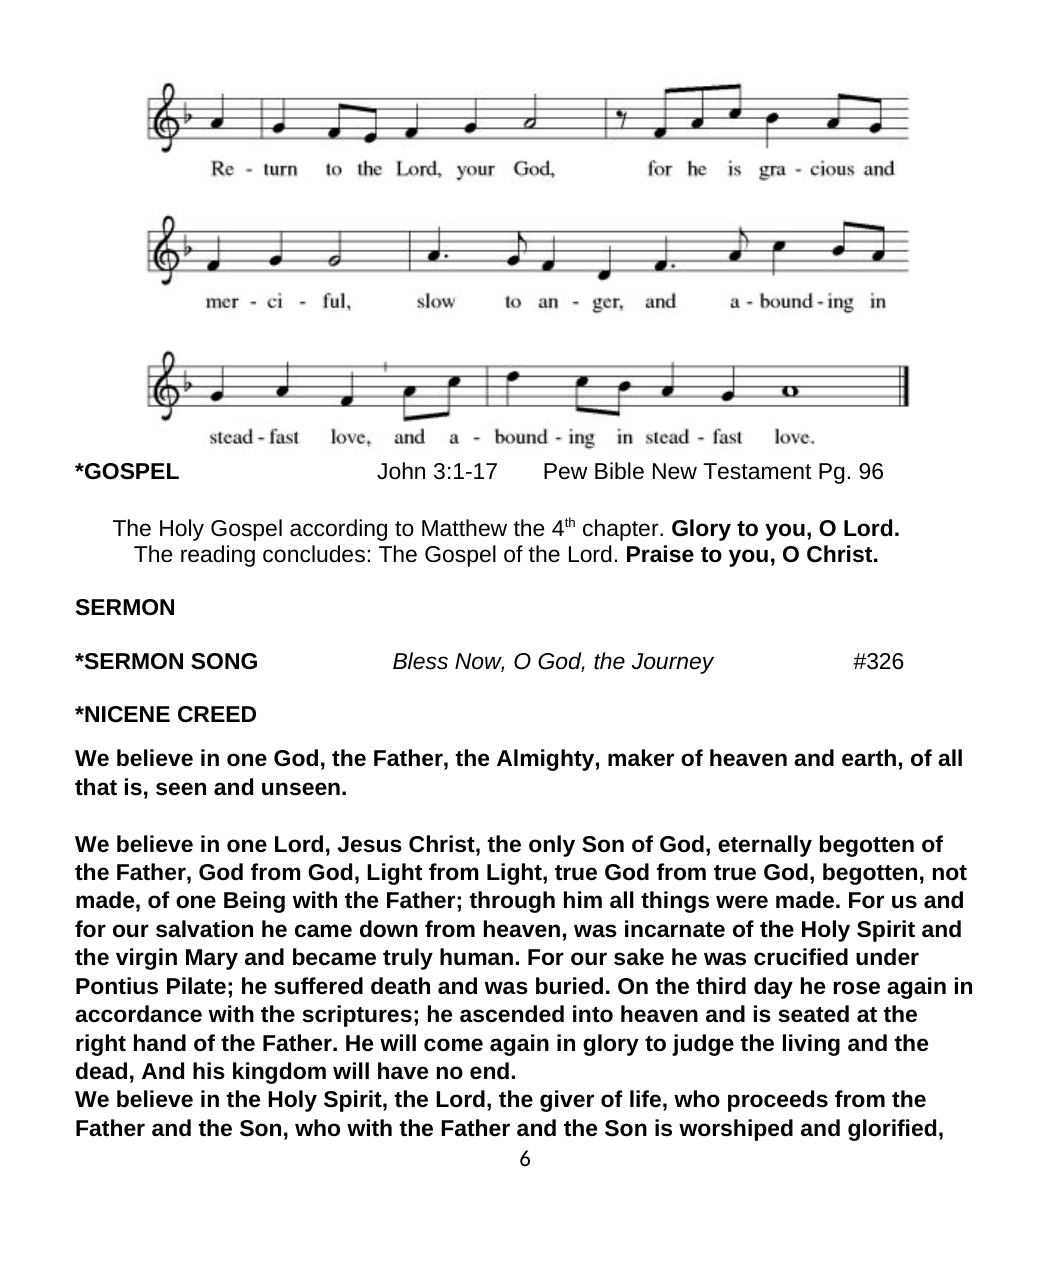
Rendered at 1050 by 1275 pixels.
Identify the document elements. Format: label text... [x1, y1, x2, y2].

text We believe in one God, the Father, the Almighty, maker of heaven and earth, of all that is, seen and unseen. [75, 745, 975, 800]
text The reading concludes: The Gospel of the Lord. Praise to you, O Christ. [37, 541, 975, 568]
text We believe in one Lord, Jesus Christ, the only Son of God, eternally begotten of the Father, God from God, Light from Light, true God from true God, begotten, not made, of one Being with the Father; through him all things were made. For us and for our salvation he came down from heaven, was incarnate of the Holy Spirit and the virgin Mary and became truly human. For our sake he was crucified under Pontius Pilate; he suffered death and was buried. On the third day he rose again in accordance with the scriptures; he ascended into heaven and is seated at the right hand of the Father. He will come again in glory to judge the living and the dead, And his kingdom will have no end. [75, 831, 975, 1084]
text SERMON [75, 594, 975, 620]
text The Holy Gospel according to Matthew the 4th chapter. Glory to you, O Lord. [37, 515, 975, 541]
text We believe in the Holy Spirit, the Lord, the giver of life, who proceeds from the Father and the Son, who with the Father and the Son is worshiped and glorified, [75, 1086, 975, 1141]
picture [109, 75, 948, 458]
text *GOSPEL John 3:1-17 Pew Bible New Testament Pg. 96 [446, 458, 975, 484]
text *SERMON SONG Bless Now, O God, the Journey #326 [75, 648, 975, 675]
text *NICENE CREED [75, 701, 975, 727]
text *GOSPEL John 3:1-17 Pew Bible New Testament Pg. 96 [75, 458, 377, 484]
